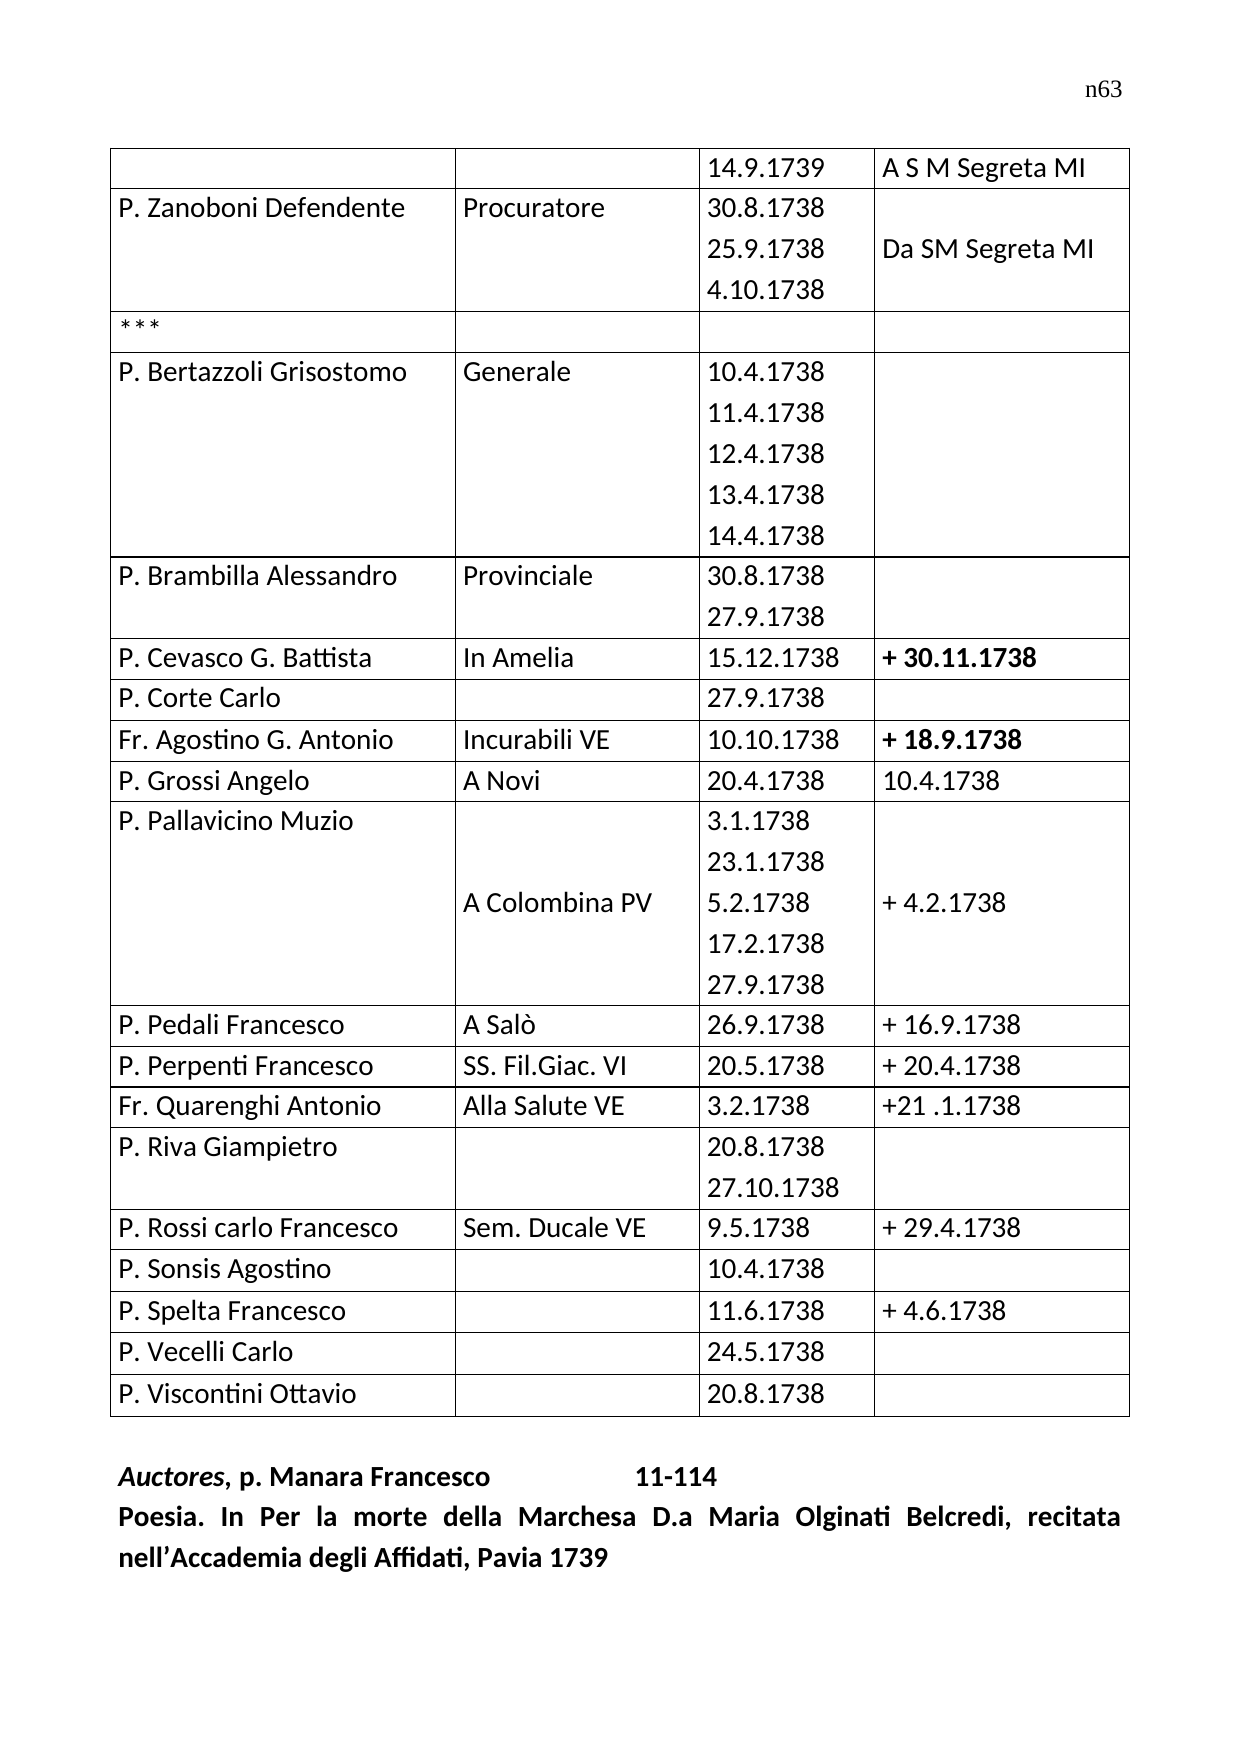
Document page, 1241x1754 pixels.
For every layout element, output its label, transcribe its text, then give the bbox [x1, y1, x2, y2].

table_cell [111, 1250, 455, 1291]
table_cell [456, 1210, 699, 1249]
text Poesia. In Per la morte della Marchesa D.a Maria Olginati Belcredi, recitata nell’Accademia degli Affidati, Pavia 1739 [118, 1498, 1122, 1575]
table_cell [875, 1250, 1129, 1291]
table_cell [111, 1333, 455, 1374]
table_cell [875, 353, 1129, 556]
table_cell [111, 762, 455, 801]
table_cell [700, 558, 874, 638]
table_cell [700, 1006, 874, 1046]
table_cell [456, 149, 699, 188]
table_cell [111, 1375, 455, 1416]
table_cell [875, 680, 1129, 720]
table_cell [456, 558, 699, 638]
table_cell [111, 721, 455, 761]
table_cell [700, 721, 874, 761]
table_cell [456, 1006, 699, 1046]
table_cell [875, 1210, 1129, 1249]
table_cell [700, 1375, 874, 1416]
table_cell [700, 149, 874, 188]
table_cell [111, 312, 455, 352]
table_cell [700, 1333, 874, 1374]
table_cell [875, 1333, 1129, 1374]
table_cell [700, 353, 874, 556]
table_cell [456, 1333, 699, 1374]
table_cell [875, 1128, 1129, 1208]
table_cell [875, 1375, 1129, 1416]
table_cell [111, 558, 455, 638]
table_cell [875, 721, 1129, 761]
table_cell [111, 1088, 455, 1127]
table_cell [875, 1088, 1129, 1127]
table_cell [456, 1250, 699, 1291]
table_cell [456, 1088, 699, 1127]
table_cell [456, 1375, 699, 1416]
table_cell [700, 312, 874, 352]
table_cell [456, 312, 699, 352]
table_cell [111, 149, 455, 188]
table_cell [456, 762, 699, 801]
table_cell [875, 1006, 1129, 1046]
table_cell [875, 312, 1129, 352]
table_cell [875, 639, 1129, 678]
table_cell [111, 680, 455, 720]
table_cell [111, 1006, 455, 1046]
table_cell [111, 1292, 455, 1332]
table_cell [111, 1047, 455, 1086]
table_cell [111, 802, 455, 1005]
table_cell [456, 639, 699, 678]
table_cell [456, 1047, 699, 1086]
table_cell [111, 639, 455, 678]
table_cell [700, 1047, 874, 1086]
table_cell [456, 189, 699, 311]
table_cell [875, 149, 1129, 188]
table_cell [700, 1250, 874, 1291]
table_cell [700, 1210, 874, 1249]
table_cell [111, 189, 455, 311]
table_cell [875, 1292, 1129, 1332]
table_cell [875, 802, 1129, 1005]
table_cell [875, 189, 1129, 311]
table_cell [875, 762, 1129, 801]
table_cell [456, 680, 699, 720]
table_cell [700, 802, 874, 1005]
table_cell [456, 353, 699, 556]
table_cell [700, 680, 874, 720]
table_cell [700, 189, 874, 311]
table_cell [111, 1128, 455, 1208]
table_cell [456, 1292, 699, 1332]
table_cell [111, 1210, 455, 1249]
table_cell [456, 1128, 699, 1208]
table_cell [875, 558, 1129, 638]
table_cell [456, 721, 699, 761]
text Auctores, p. Manara Francesco 11-114 [118, 1458, 1122, 1493]
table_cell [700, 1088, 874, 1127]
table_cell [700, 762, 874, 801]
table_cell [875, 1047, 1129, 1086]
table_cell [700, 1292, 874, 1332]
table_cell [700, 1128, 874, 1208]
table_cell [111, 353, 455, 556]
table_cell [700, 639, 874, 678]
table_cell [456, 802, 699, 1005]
